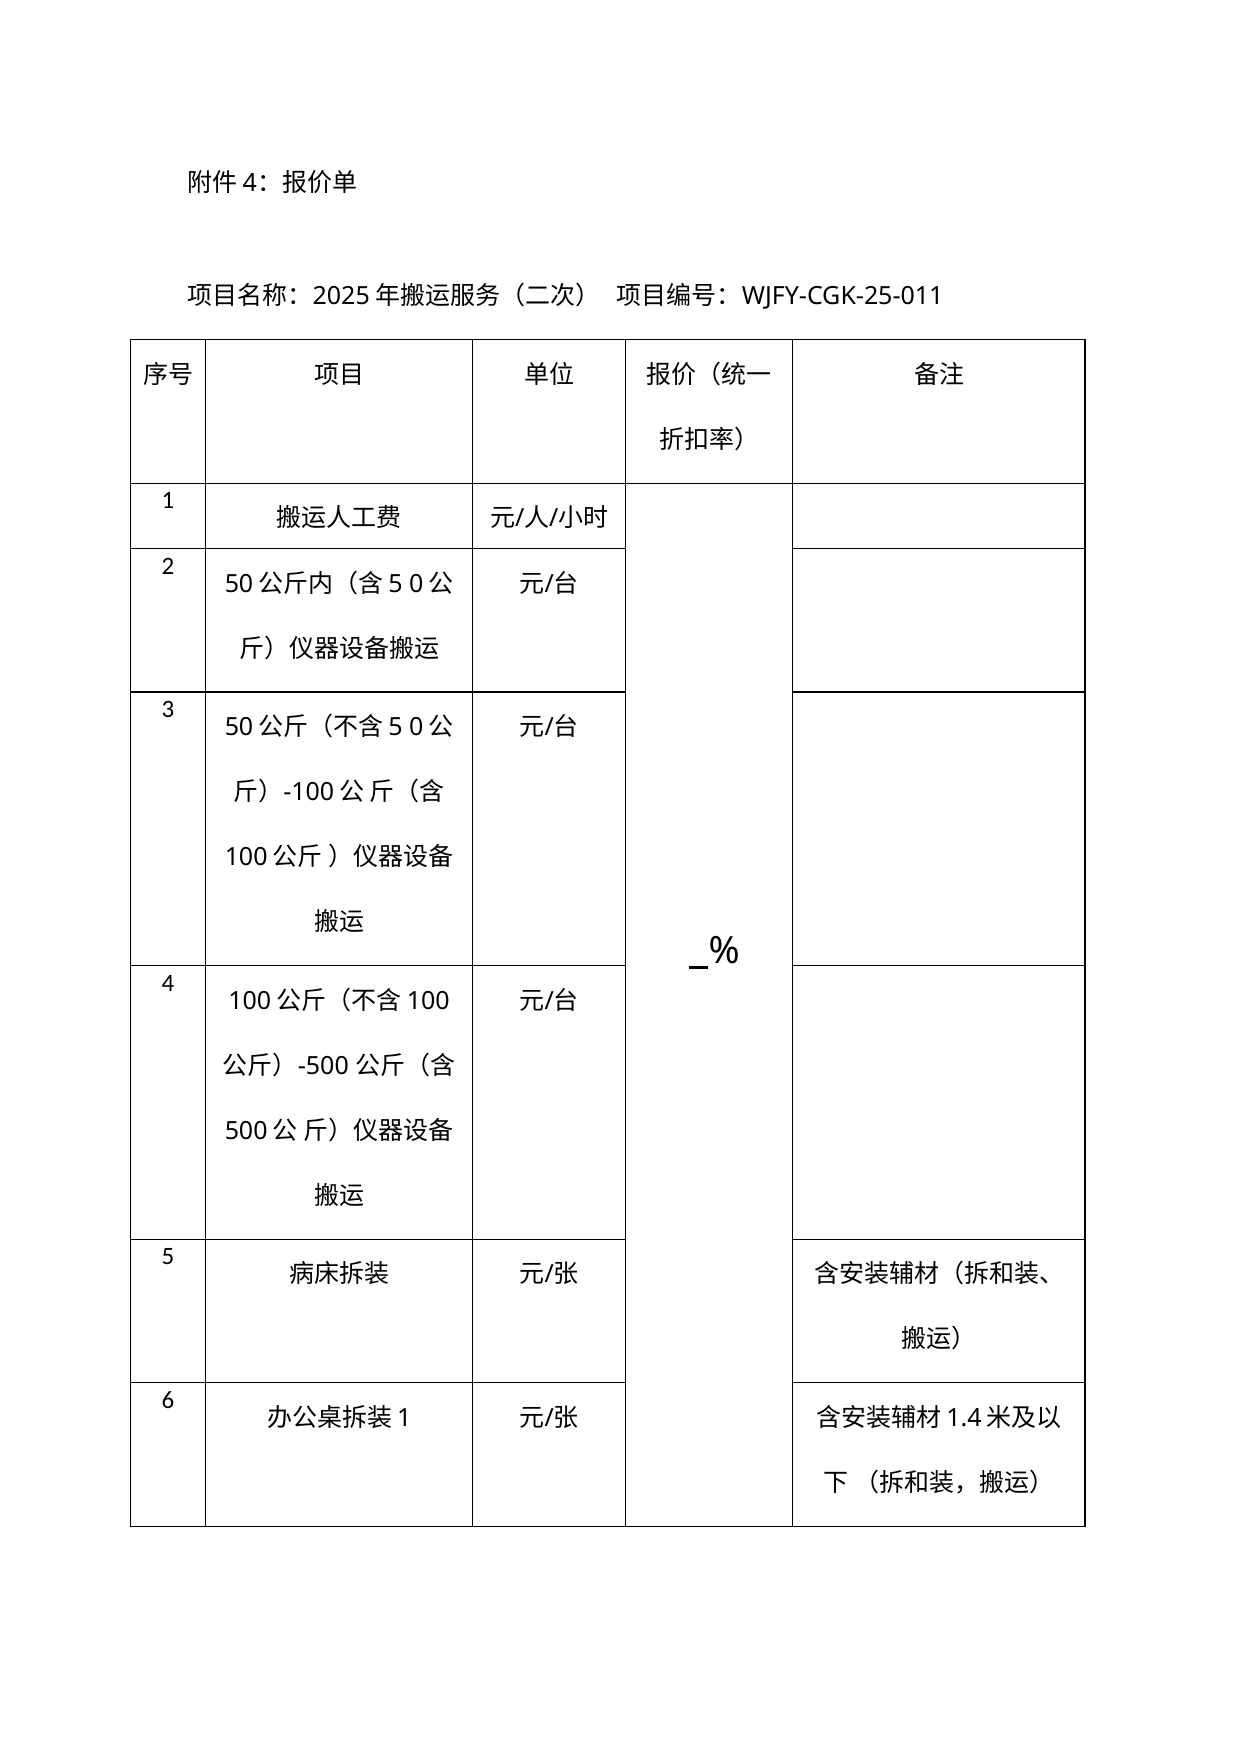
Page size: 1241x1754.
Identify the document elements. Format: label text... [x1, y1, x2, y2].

table_cell 元/张 [473, 1240, 625, 1382]
table_header 项目 [206, 340, 472, 482]
table_cell 元/张 [473, 1383, 625, 1526]
table_cell [793, 549, 1084, 691]
table_cell 搬运人工费 [206, 484, 472, 548]
table_cell 2 [131, 549, 205, 691]
text 项目名称：2025年搬运服务（二次） 项目编号：WJFY-CGK-25-011 [187, 261, 1053, 326]
table_cell [793, 484, 1084, 548]
table_cell 1 [131, 484, 205, 548]
text 附件4：报价单 [187, 162, 1053, 198]
table_cell 6 [131, 1383, 205, 1526]
table_header 单位 [473, 340, 625, 482]
table_cell 含安装辅材（拆和装、搬运） [793, 1240, 1084, 1382]
table_cell 元/台 [473, 966, 625, 1238]
table_header 备注 [793, 340, 1084, 482]
table_cell [793, 966, 1084, 1238]
table_cell 100公斤（不含 100公斤）-500 公斤（含500公 斤）仪器设备搬运 [206, 966, 472, 1238]
table_cell 元/台 [473, 549, 625, 691]
table_cell [793, 693, 1084, 965]
table_cell 3 [131, 693, 205, 965]
table_header 序号 [131, 340, 205, 482]
table_cell 元/人/小时 [473, 484, 625, 548]
table_cell 病床拆装 [206, 1240, 472, 1382]
table_cell 50公斤（不含5 0公斤）-100公 斤（含100公斤 ）仪器设备搬运 [206, 693, 472, 965]
table_cell 50公斤内（含5 0公斤）仪器设备搬运 [206, 549, 472, 691]
table_header 报价（统一折扣率） [626, 340, 792, 482]
table_cell % [626, 484, 792, 1526]
table_cell 含安装辅材1.4米及以下 （拆和装，搬运） [793, 1383, 1084, 1526]
table_cell 5 [131, 1240, 205, 1382]
table_cell 4 [131, 966, 205, 1238]
table_cell 元/台 [473, 693, 625, 965]
table_cell 办公桌拆装1 [206, 1383, 472, 1526]
